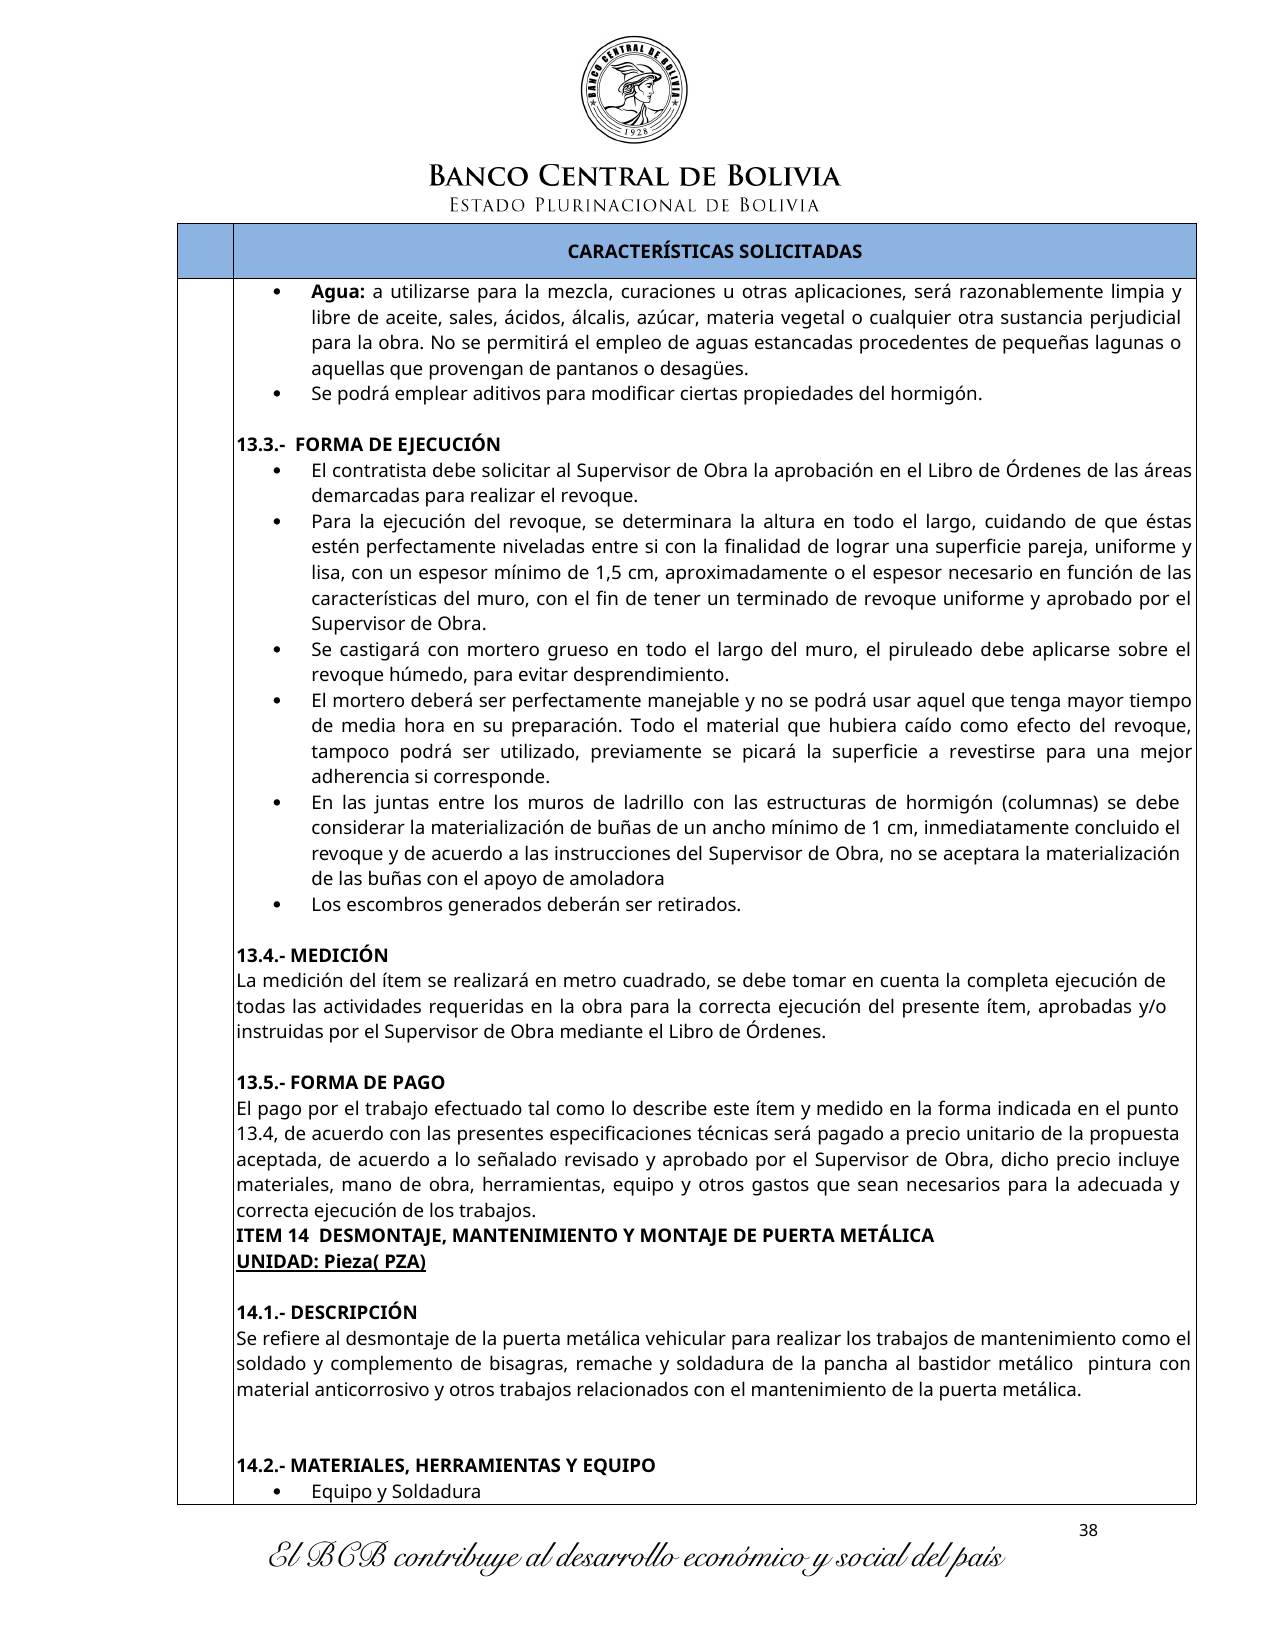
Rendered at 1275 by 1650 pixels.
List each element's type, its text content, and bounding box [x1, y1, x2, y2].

picture [29, 0, 1234, 219]
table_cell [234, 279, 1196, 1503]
picture [269, 1541, 1006, 1577]
table_cell [178, 279, 233, 1503]
table_header [178, 224, 233, 278]
table_header CARACTERÍSTICAS SOLICITADAS [234, 224, 1196, 278]
